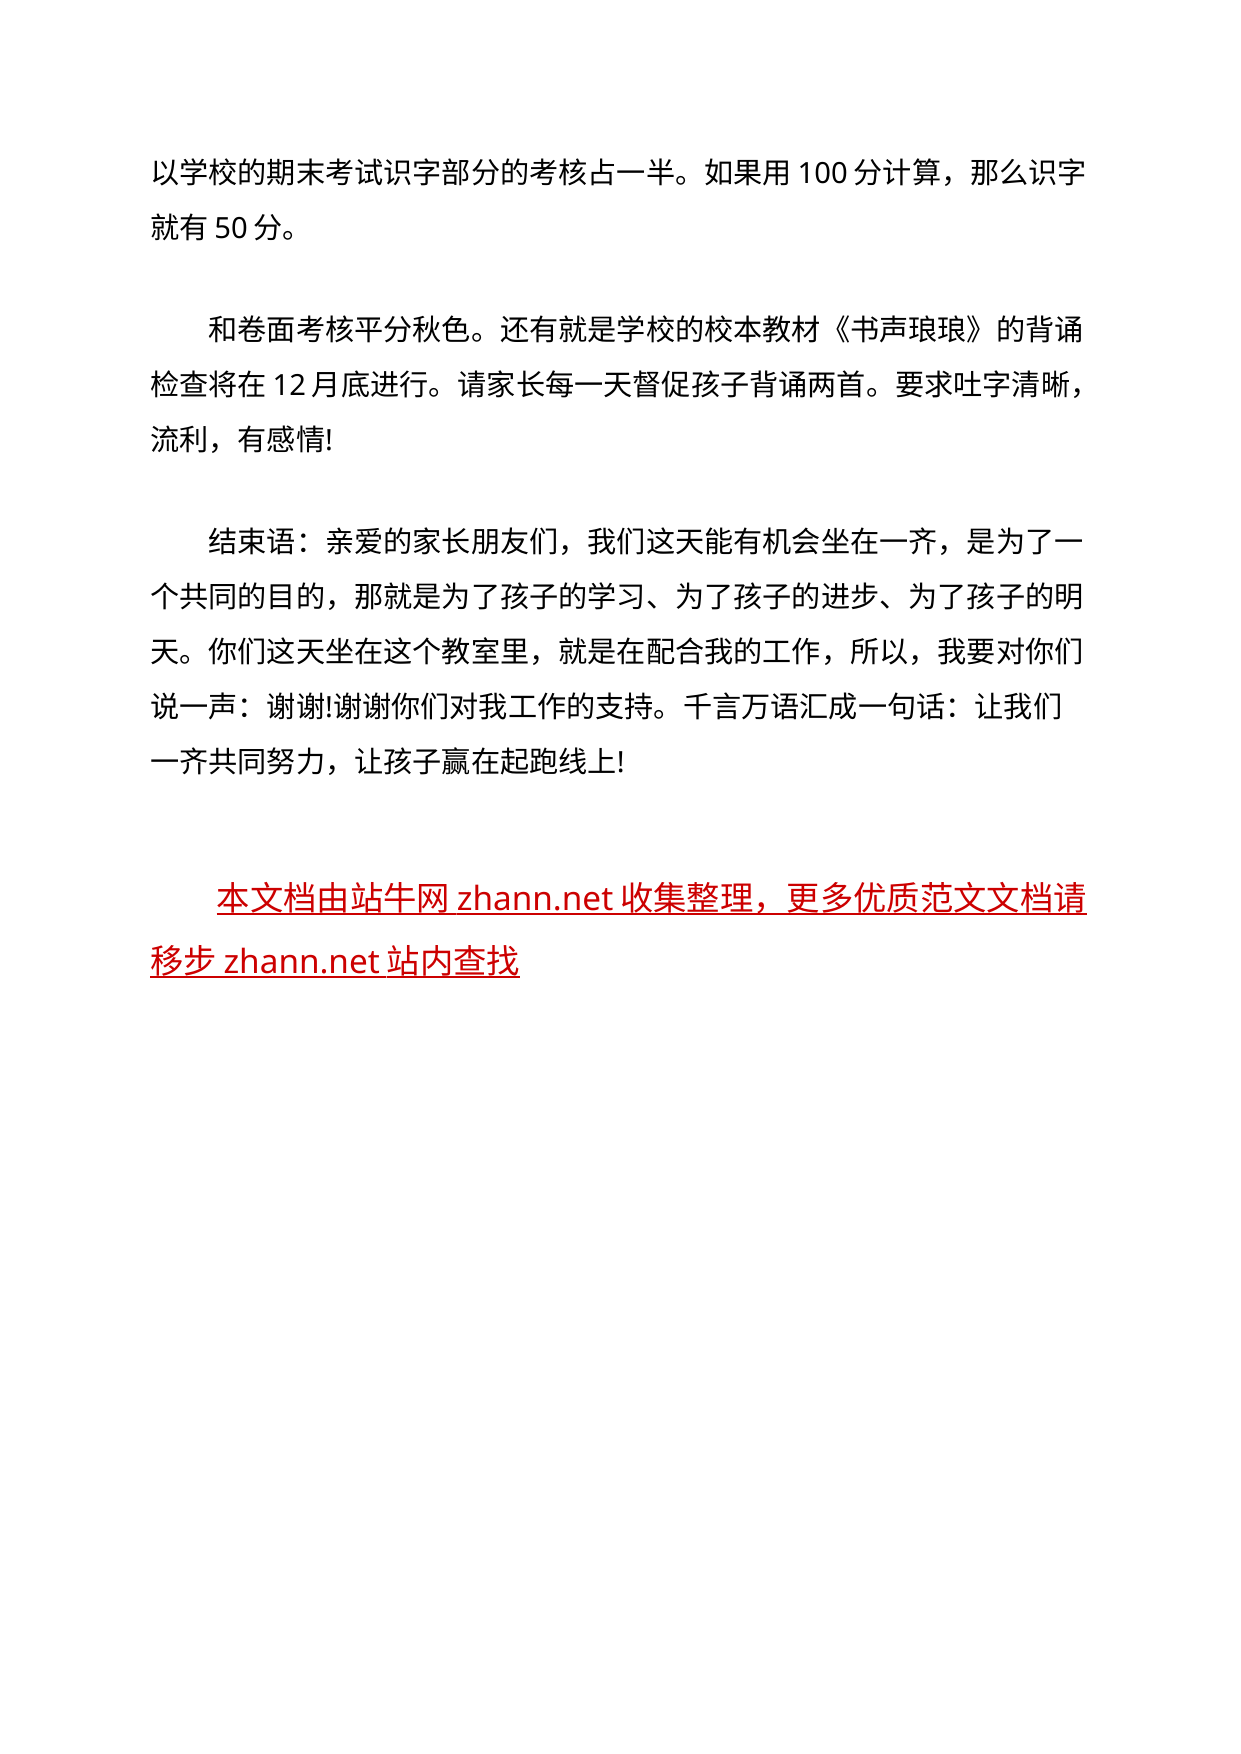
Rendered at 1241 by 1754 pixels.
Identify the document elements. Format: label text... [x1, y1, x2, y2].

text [150, 150, 1090, 247]
text 本文档由站牛网zhann.net收集整理，更多优质范文文档请移步zhann.net站内查找 [150, 872, 1090, 983]
text 和卷面考核平分秋色。还有就是学校的校本教材《书声琅琅》的背诵检查将在12月底进行。请家长每一天督促孩子背诵两首。要求吐字清晰，流利，有感情! [150, 307, 1090, 459]
text 结束语：亲爱的家长朋友们，我们这天能有机会坐在一齐，是为了一个共同的目的，那就是为了孩子的学习、为了孩子的进步、为了孩子的明天。你们这天坐在这个教室里，就是在配合我的工作，所以，我要对你们说一声：谢谢!谢谢你们对我工作的支持。千言万语汇成一句话：让我们一齐共同努力，让孩子赢在起跑线上! [150, 519, 1090, 781]
